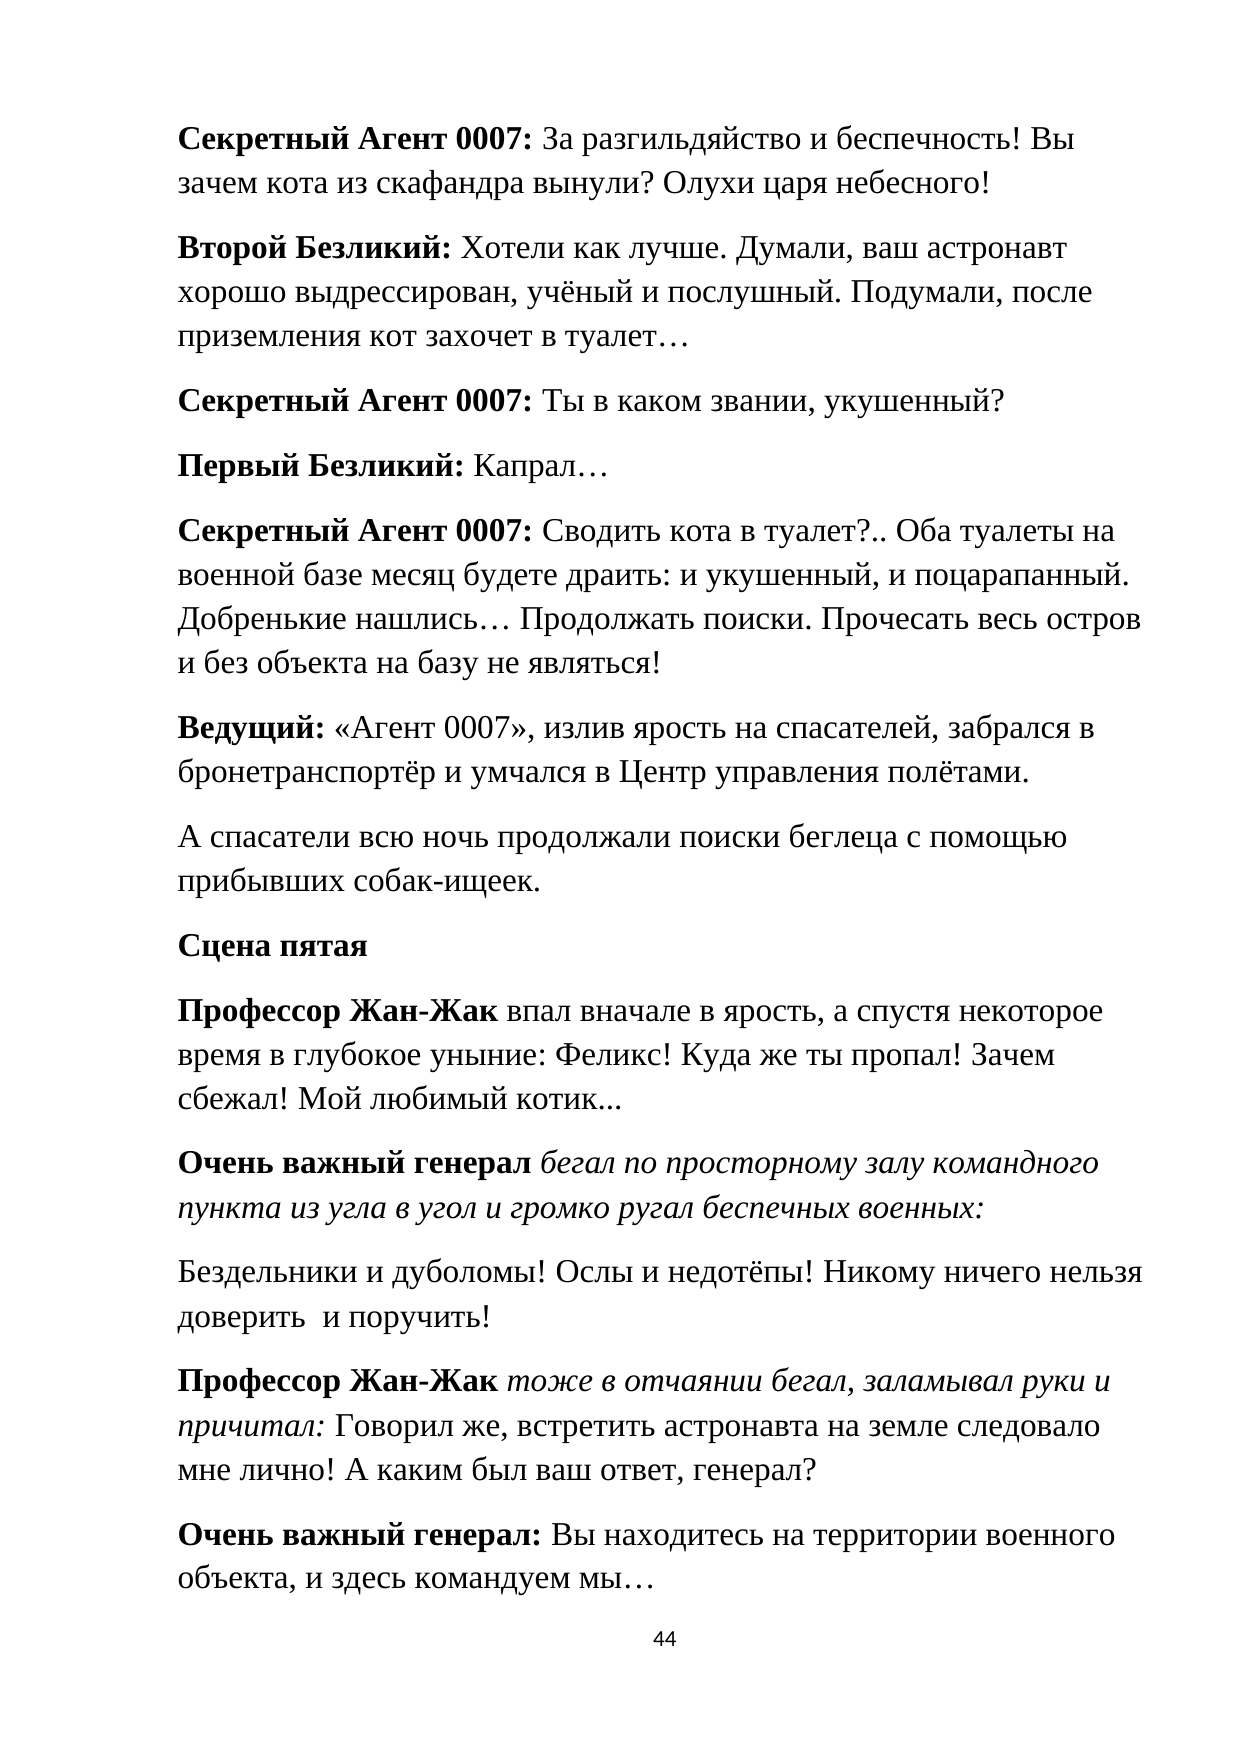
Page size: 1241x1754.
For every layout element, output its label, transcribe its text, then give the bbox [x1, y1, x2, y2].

text Профессор Жан-Жак впал вначале в ярость, а спустя некоторое время в глубокое уныние: Феликс! Куда же ты пропал! Зачем сбежал! Мой любимый котик... [177, 990, 1152, 1116]
text Профессор Жан-Жак тоже в отчаянии бегал, заламывал руки и причитал: Говорил же, встретить астронавта на земле следовало мне лично! А каким был ваш ответ, генерал? [177, 1361, 1152, 1487]
text Секретный Агент 0007: За разгильдяйство и беспечность! Вы зачем кота из скафандра вынули? Олухи царя небесного! [177, 118, 1152, 201]
text Бездельники и дуболомы! Ослы и недотёпы! Никому ничего нельзя доверить и поручить! [177, 1252, 1152, 1334]
text Очень важный генерал: Вы находитесь на территории военного объекта, и здесь командуем мы… [177, 1514, 1152, 1596]
text Секретный Агент 0007: Ты в каком звании, укушенный? [177, 380, 1152, 418]
text Ведущий: «Агент 0007», излив ярость на спасателей, забрался в бронетранспортёр и умчался в Центр управления полётами. [177, 707, 1152, 789]
text Второй Безликий: Хотели как лучше. Думали, ваш астронавт хорошо выдрессирован, учёный и послушный. Подумали, после приземления кот захочет в туалет… [177, 227, 1152, 353]
text А спасатели всю ночь продолжали поиски беглеца с помощью прибывших собак-ищеек. [177, 816, 1152, 898]
text Секретный Агент 0007: Сводить кота в туалет?.. Оба туалеты на военной базе месяц будете драить: и укушенный, и поцарапанный. Добренькие нашлись… Продолжать поиски. Прочесать весь остров и без объекта на базу не являться! [177, 510, 1152, 680]
text Первый Безликий: Капрал… [177, 445, 1152, 483]
text Сцена пятая [177, 925, 1152, 963]
text Очень важный генерал бегал по просторному залу командного пункта из угла в угол и громко ругал беспечных военных: [177, 1143, 1152, 1225]
